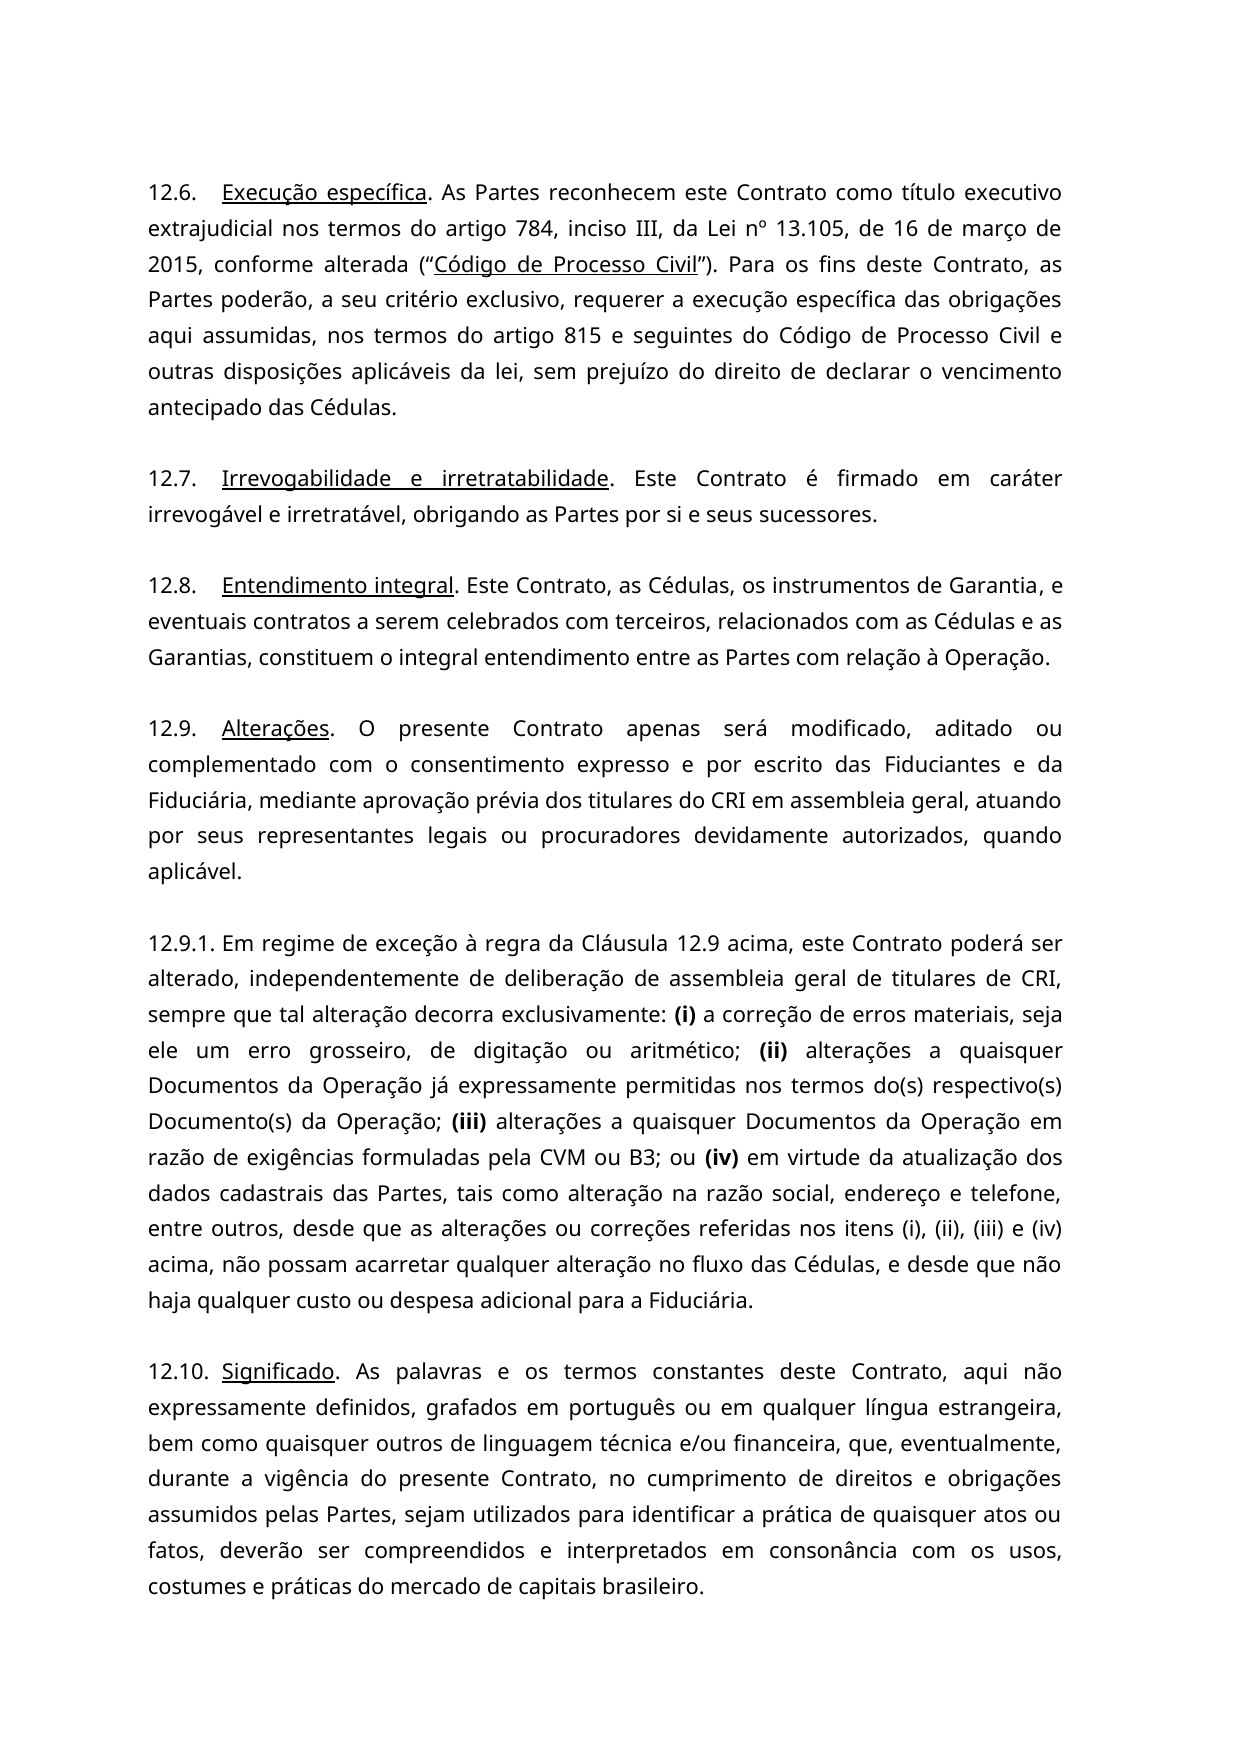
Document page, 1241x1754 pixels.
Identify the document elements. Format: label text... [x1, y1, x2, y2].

list Em regime de exceção à regra da Cláusula 12.9 acima, este Contrato poderá ser alterado, independentemente de deliberação de assembleia geral de titulares de CRI, sempre que tal alteração decorra exclusivamente: (i) a correção de erros materiais, seja ele um erro grosseiro, de digitação ou aritmético; (ii) alterações a quaisquer Documentos da Operação já expressamente permitidas nos termos do(s) respectivo(s) Documento(s) da Operação; (iii) alterações a quaisquer Documentos da Operação em razão de exigências formuladas pela CVM ou B3; ou (iv) em virtude da atualização dos dados cadastrais das Partes, tais como alteração na razão social, endereço e telefone, entre outros, desde que as alterações ou correções referidas nos itens (i), (ii), (iii) e (iv) acima, não possam acarretar qualquer alteração no fluxo das Cédulas, e desde que não haja qualquer custo ou despesa adicional para a Fiduciária. [148, 927, 1063, 1314]
list Irrevogabilidade e irretratabilidade. Este Contrato é firmado em caráter irrevogável e irretratável, obrigando as Partes por si e seus sucessores. [148, 463, 1063, 528]
list Execução específica. As Partes reconhecem este Contrato como título executivo extrajudicial nos termos do artigo 784, inciso III, da Lei nº 13.105, de 16 de março de 2015, conforme alterada (“Código de Processo Civil”). Para os fins deste Contrato, as Partes poderão, a seu critério exclusivo, requerer a execução específica das obrigações aqui assumidas, nos termos do artigo 815 e seguintes do Código de Processo Civil e outras disposições aplicáveis da lei, sem prejuízo do direito de declarar o vencimento antecipado das Cédulas. [148, 177, 1063, 421]
list Entendimento integral. Este Contrato, as Cédulas, os instrumentos de Garantia, e eventuais contratos a serem celebrados com terceiros, relacionados com as Cédulas e as Garantias, constituem o integral entendimento entre as Partes com relação à Operação. [148, 570, 1063, 671]
list Alterações. O presente Contrato apenas será modificado, aditado ou complementado com o consentimento expresso e por escrito das Fiduciantes e da Fiduciária, mediante aprovação prévia dos titulares do CRI em assembleia geral, atuando por seus representantes legais ou procuradores devidamente autorizados, quando aplicável. [148, 713, 1063, 886]
list Significado. As palavras e os termos constantes deste Contrato, aqui não expressamente definidos, grafados em português ou em qualquer língua estrangeira, bem como quaisquer outros de linguagem técnica e/ou financeira, que, eventualmente, durante a vigência do presente Contrato, no cumprimento de direitos e obrigações assumidos pelas Partes, sejam utilizados para identificar a prática de quaisquer atos ou fatos, deverão ser compreendidos e interpretados em consonância com os usos, costumes e práticas do mercado de capitais brasileiro. [148, 1356, 1063, 1600]
